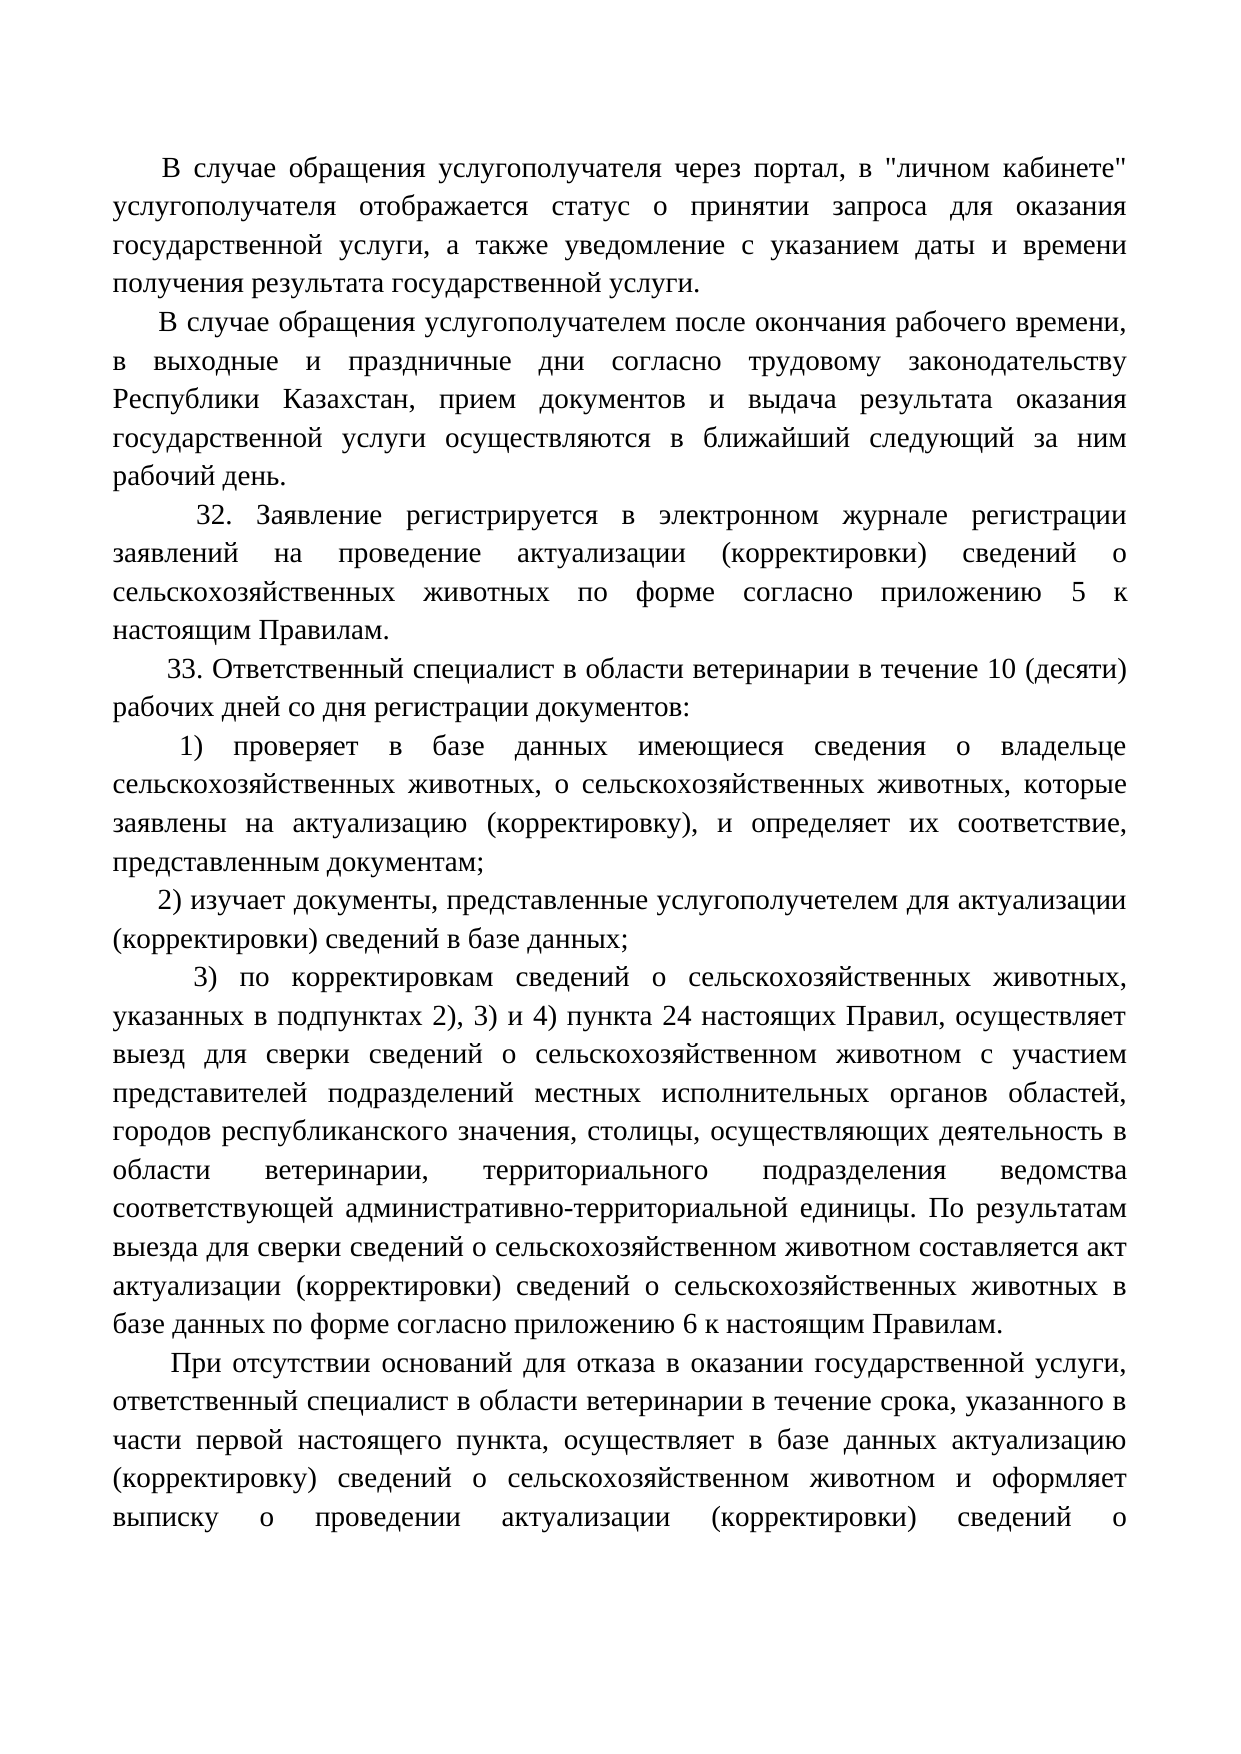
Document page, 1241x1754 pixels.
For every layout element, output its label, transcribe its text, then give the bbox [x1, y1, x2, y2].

text В случае обращения услугополучателя через портал, в "личном кабинете" услугополучателя отображается статус о принятии запроса для оказания государственной услуги, а также уведомление с указанием даты и времени получения результата государственной услуги. [112, 150, 1128, 299]
text 3) по корректировкам сведений о сельскохозяйственных животных, указанных в подпунктах 2), 3) и 4) пункта 24 настоящих Правил, осуществляет выезд для сверки сведений о сельскохозяйственном животном с участием представителей подразделений местных исполнительных органов областей, городов республиканского значения, столицы, осуществляющих деятельность в области ветеринарии, территориального подразделения ведомства соответствующей административно-территориальной единицы. По результатам выезда для сверки сведений о сельскохозяйственном животном составляется акт актуализации (корректировки) сведений о сельскохозяйственных животных в базе данных по форме согласно приложению 6 к настоящим Правилам. [112, 959, 1128, 1340]
text 32. Заявление регистрируется в электронном журнале регистрации заявлений на проведение актуализации (корректировки) сведений о сельскохозяйственных животных по форме согласно приложению 5 к настоящим Правилам. [112, 497, 1128, 646]
text 2) изучает документы, представленные услугополучетелем для актуализации (корректировки) сведений в базе данных; [112, 882, 1128, 954]
text В случае обращения услугополучателем после окончания рабочего времени, в выходные и праздничные дни согласно трудовому законодательству Республики Казахстан, прием документов и выдача результата оказания государственной услуги осуществляются в ближайший следующий за ним рабочий день. [112, 304, 1128, 492]
text 33. Ответственный специалист в области ветеринарии в течение 10 (десяти) рабочих дней со дня регистрации документов: [112, 651, 1128, 723]
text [112, 1345, 1128, 1532]
text 1) проверяет в базе данных имеющиеся сведения о владельце сельскохозяйственных животных, о сельскохозяйственных животных, которые заявлены на актуализацию (корректировку), и определяет их соответствие, представленным документам; [112, 728, 1128, 877]
